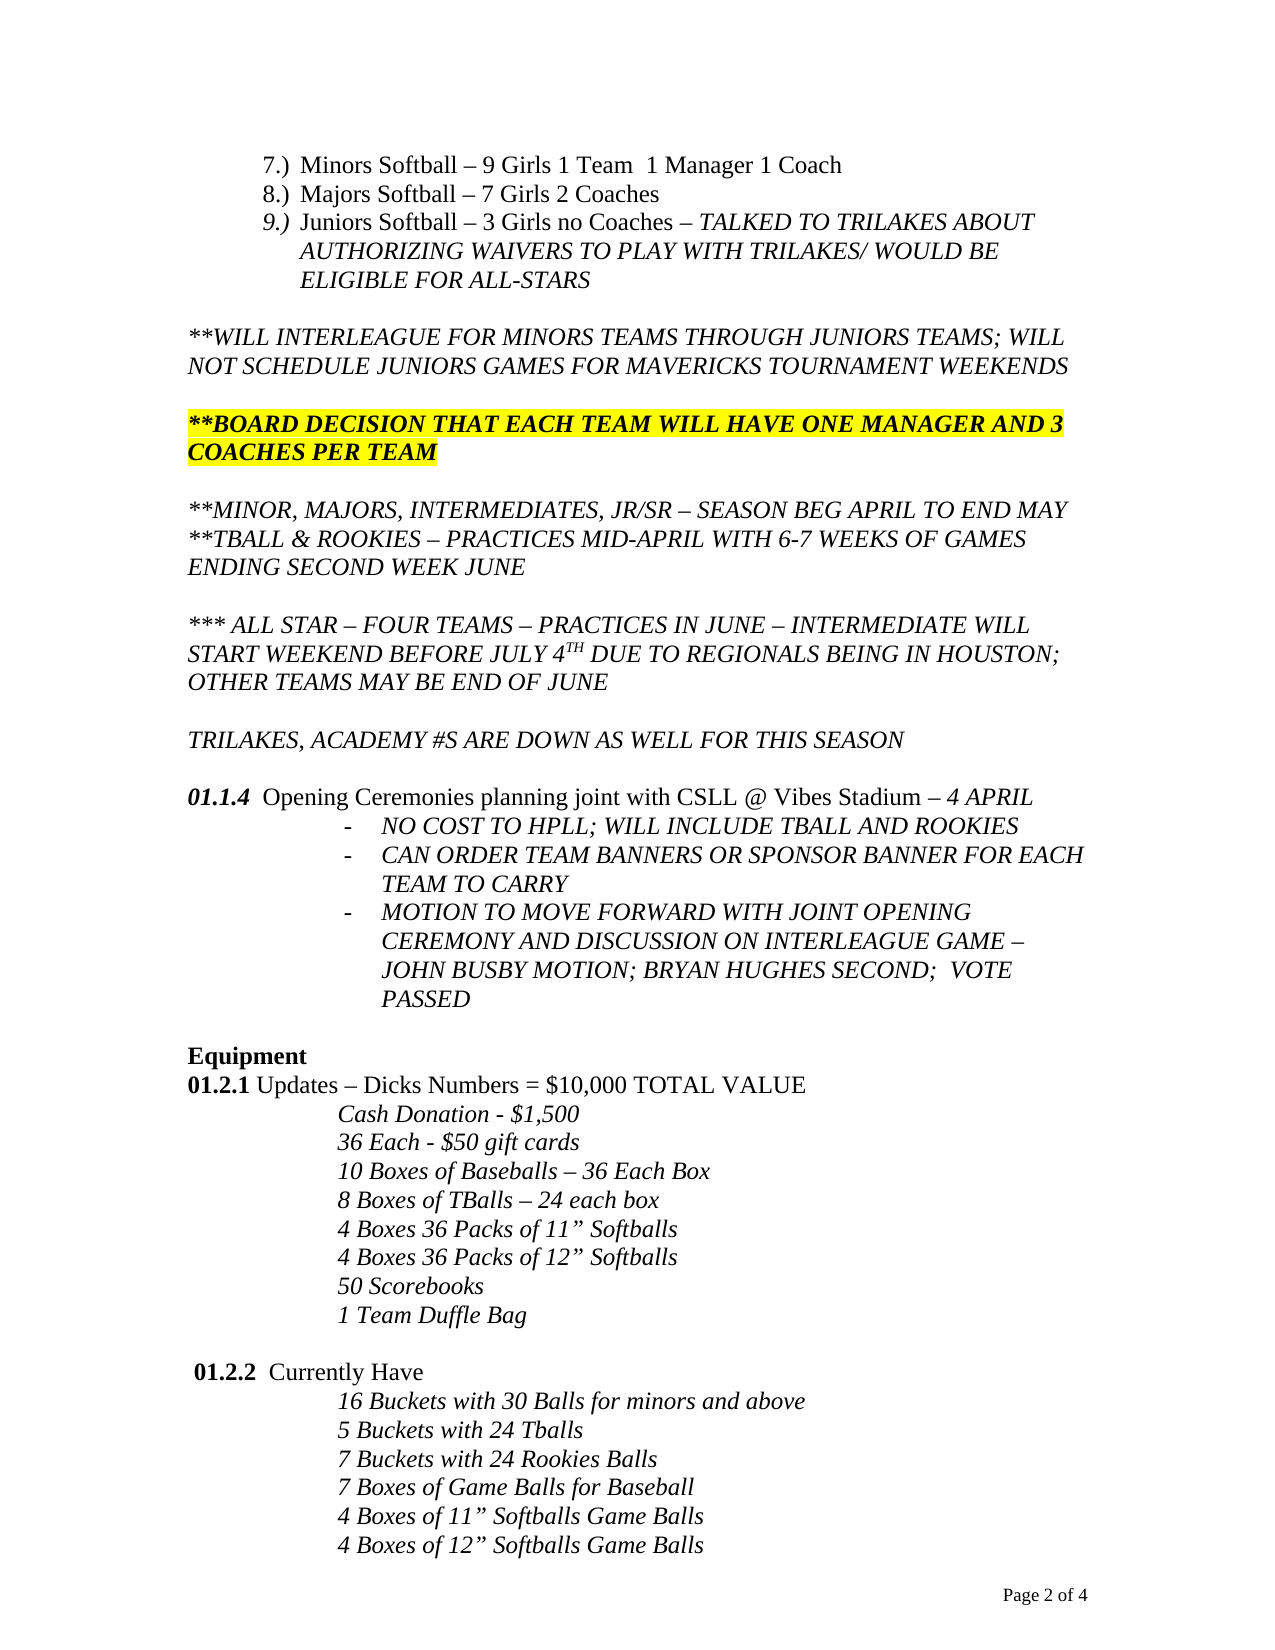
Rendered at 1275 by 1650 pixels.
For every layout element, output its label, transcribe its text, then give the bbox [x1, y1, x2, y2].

text 01.2.2 Currently Have [187, 1357, 1087, 1386]
list MOTION TO MOVE FORWARD WITH JOINT OPENING CEREMONY AND DISCUSSION ON INTERLEAGUE GAME – JOHN BUSBY MOTION; BRYAN HUGHES SECOND; VOTE PASSED [344, 897, 1087, 1012]
text 7 Boxes of Game Balls for Baseball [337, 1472, 1087, 1501]
list Majors Softball – 7 Girls 2 Coaches [262, 179, 1087, 207]
text Equipment [187, 1041, 1087, 1070]
text 4 Boxes 36 Packs of 11” Softballs [337, 1214, 1087, 1242]
text OTHER TEAMS MAY BE END OF JUNE [187, 667, 1087, 696]
text **MINOR, MAJORS, INTERMEDIATES, JR/SR – SEASON BEG APRIL TO END MAY [187, 495, 1087, 524]
text **TBALL & ROOKIES – PRACTICES MID-APRIL WITH 6-7 WEEKS OF GAMES ENDING SECOND WEEK JUNE [187, 524, 1087, 581]
text TRILAKES, ACADEMY #S ARE DOWN AS WELL FOR THIS SEASON [187, 725, 1087, 754]
text 8 Boxes of TBalls – 24 each box [337, 1185, 1087, 1214]
text 4 Boxes of 11” Softballs Game Balls [337, 1501, 1087, 1530]
list CAN ORDER TEAM BANNERS OR SPONSOR BANNER FOR EACH TEAM TO CARRY [344, 840, 1087, 897]
text 4 Boxes of 12” Softballs Game Balls [337, 1530, 1087, 1559]
text Cash Donation - $1,500 [337, 1099, 1087, 1127]
text 50 Scorebooks [337, 1271, 1087, 1300]
text 10 Boxes of Baseballs – 36 Each Box [337, 1156, 1087, 1185]
list Minors Softball – 9 Girls 1 Team 1 Manager 1 Coach [262, 150, 1087, 179]
list Juniors Softball – 3 Girls no Coaches – TALKED TO TRILAKES ABOUT AUTHORIZING WAIVERS TO PLAY WITH TRILAKES/ WOULD BE ELIGIBLE FOR ALL-STARS [262, 207, 1087, 294]
text 36 Each - $50 gift cards [337, 1127, 1087, 1156]
text 1 Team Duffle Bag [337, 1300, 1087, 1329]
text 16 Buckets with 30 Balls for minors and above [337, 1386, 1087, 1415]
list NO COST TO HPLL; WILL INCLUDE TBALL AND ROOKIES [344, 811, 1087, 840]
text **WILL INTERLEAGUE FOR MINORS TEAMS THROUGH JUNIORS TEAMS; WILL NOT SCHEDULE JUNIORS GAMES FOR MAVERICKS TOURNAMENT WEEKENDS [187, 322, 1087, 380]
text 01.2.1 Updates – Dicks Numbers = $10,000 TOTAL VALUE [187, 1070, 1087, 1099]
text *** ALL STAR – FOUR TEAMS – PRACTICES IN JUNE – INTERMEDIATE WILL START WEEKEND BEFORE JULY 4TH DUE TO REGIONALS BEING IN HOUSTON; [187, 610, 1087, 667]
list Opening Ceremonies planning joint with CSLL @ Vibes Stadium – 4 APRIL [187, 782, 1087, 811]
text 5 Buckets with 24 Tballs [337, 1415, 1087, 1444]
text 4 Boxes 36 Packs of 12” Softballs [337, 1242, 1087, 1271]
text **BOARD DECISION THAT EACH TEAM WILL HAVE ONE MANAGER AND 3 COACHES PER TEAM [187, 409, 1087, 466]
text 7 Buckets with 24 Rookies Balls [337, 1444, 1087, 1472]
